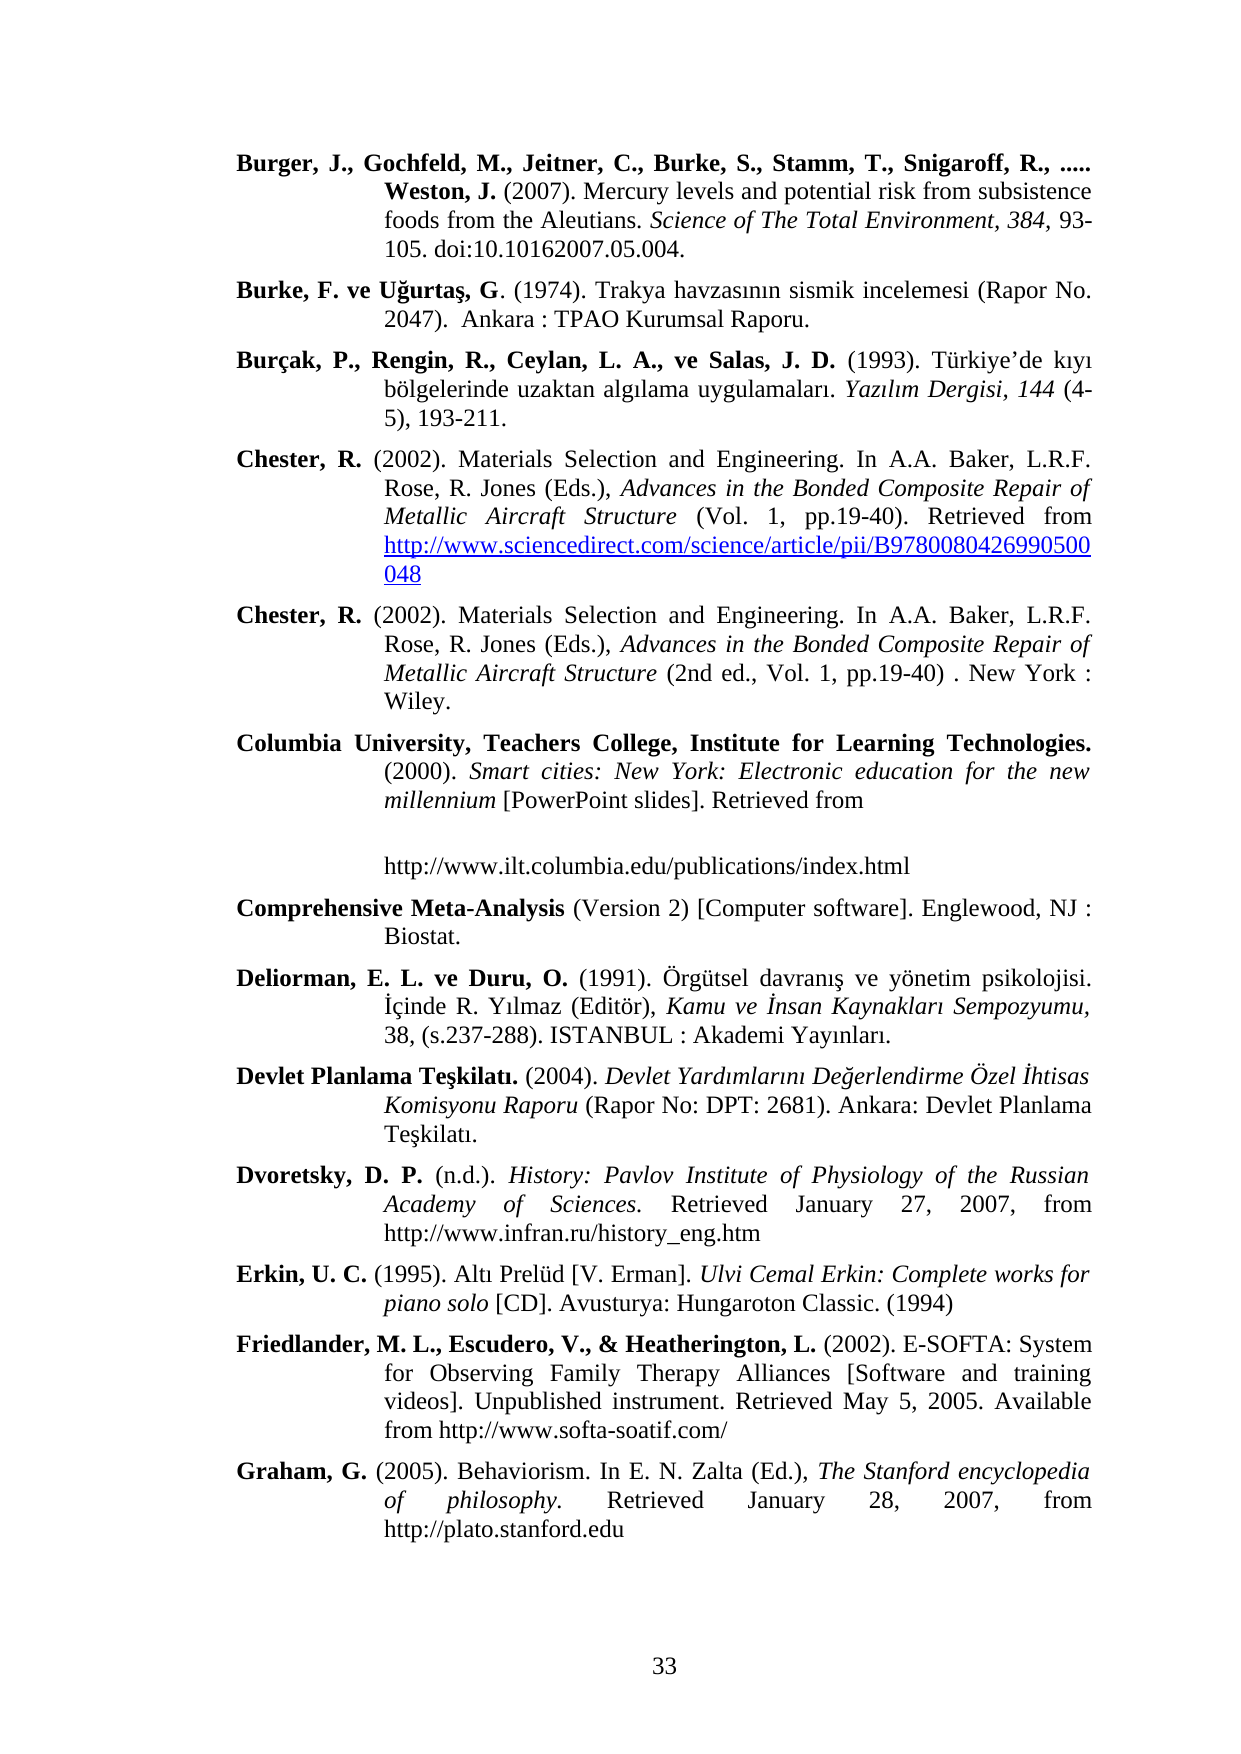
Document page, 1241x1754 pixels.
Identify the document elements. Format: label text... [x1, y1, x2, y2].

text Friedlander, M. L., Escudero, V., & Heatherington, L. (2002). E-SOFTA: System for Observing Family Therapy Alliances [Software and training videos]. Unpublished instrument. Retrieved May 5, 2005. Available from http://www.softa-soatif.com/ [236, 1329, 1092, 1444]
text Chester, R. (2002). Materials Selection and Engineering. In A.A. Baker, L.R.F. Rose, R. Jones (Eds.), Advances in the Bonded Composite Repair of Metallic Aircraft Structure (2nd ed., Vol. 1, pp.19-40) . New York : Wiley. [236, 600, 1092, 715]
text Comprehensive Meta-Analysis (Version 2) [Computer software]. Englewood, NJ : Biostat. [236, 893, 1092, 950]
text Erkin, U. C. (1995). Altı Prelüd [V. Erman]. Ulvi Cemal Erkin: Complete works for piano solo [CD]. Avusturya: Hungaroton Classic. (1994) [236, 1259, 1092, 1316]
text Dvoretsky, D. P. (n.d.). History: Pavlov Institute of Physiology of the Russian Academy of Sciences. Retrieved January 27, 2007, from http://www.infran.ru/history_eng.htm [236, 1160, 1092, 1246]
text Burger, J., Gochfeld, M., Jeitner, C., Burke, S., Stamm, T., Snigaroff, R., ..... Weston, J. (2007). Mercury levels and potential risk from subsistence foods from the Aleutians. Science of The Total Environment, 384, 93-105. doi:10.10162007.05.004. [236, 148, 1092, 263]
text Columbia University, Teachers College, Institute for Learning Technologies. (2000). Smart cities: New York: Electronic education for the new millennium [PowerPoint slides]. Retrieved from [236, 728, 1092, 814]
text http://www.ilt.columbia.edu/publications/index.html [384, 851, 1092, 880]
text Devlet Planlama Teşkilatı. (2004). Devlet Yardımlarını Değerlendirme Özel İhtisas Komisyonu Raporu (Rapor No: DPT: 2681). Ankara: Devlet Planlama Teşkilatı. [236, 1061, 1092, 1148]
text Chester, R. (2002). Materials Selection and Engineering. In A.A. Baker, L.R.F. Rose, R. Jones (Eds.), Advances in the Bonded Composite Repair of Metallic Aircraft Structure (Vol. 1, pp.19-40). Retrieved from http://www.sciencedirect.com/science/article/pii/B9780080426990500048 [236, 444, 1092, 588]
text Burke, F. ve Uğurtaş, G. (1974). Trakya havzasının sismik incelemesi (Rapor No. 2047). Ankara : TPAO Kurumsal Raporu. [236, 275, 1092, 333]
text Graham, G. (2005). Behaviorism. In E. N. Zalta (Ed.), The Stanford encyclopedia of philosophy. Retrieved January 28, 2007, from http://plato.stanford.edu [236, 1456, 1092, 1543]
text Deliorman, E. L. ve Duru, O. (1991). Örgütsel davranış ve yönetim psikolojisi. İçinde R. Yılmaz (Editör), Kamu ve İnsan Kaynakları Sempozyumu, 38, (s.237-288). ISTANBUL : Akademi Yayınları. [236, 963, 1092, 1049]
text Burçak, P., Rengin, R., Ceylan, L. A., ve Salas, J. D. (1993). Türkiye’de kıyı bölgelerinde uzaktan algılama uygulamaları. Yazılım Dergisi, 144 (4-5), 193-211. [236, 345, 1092, 431]
